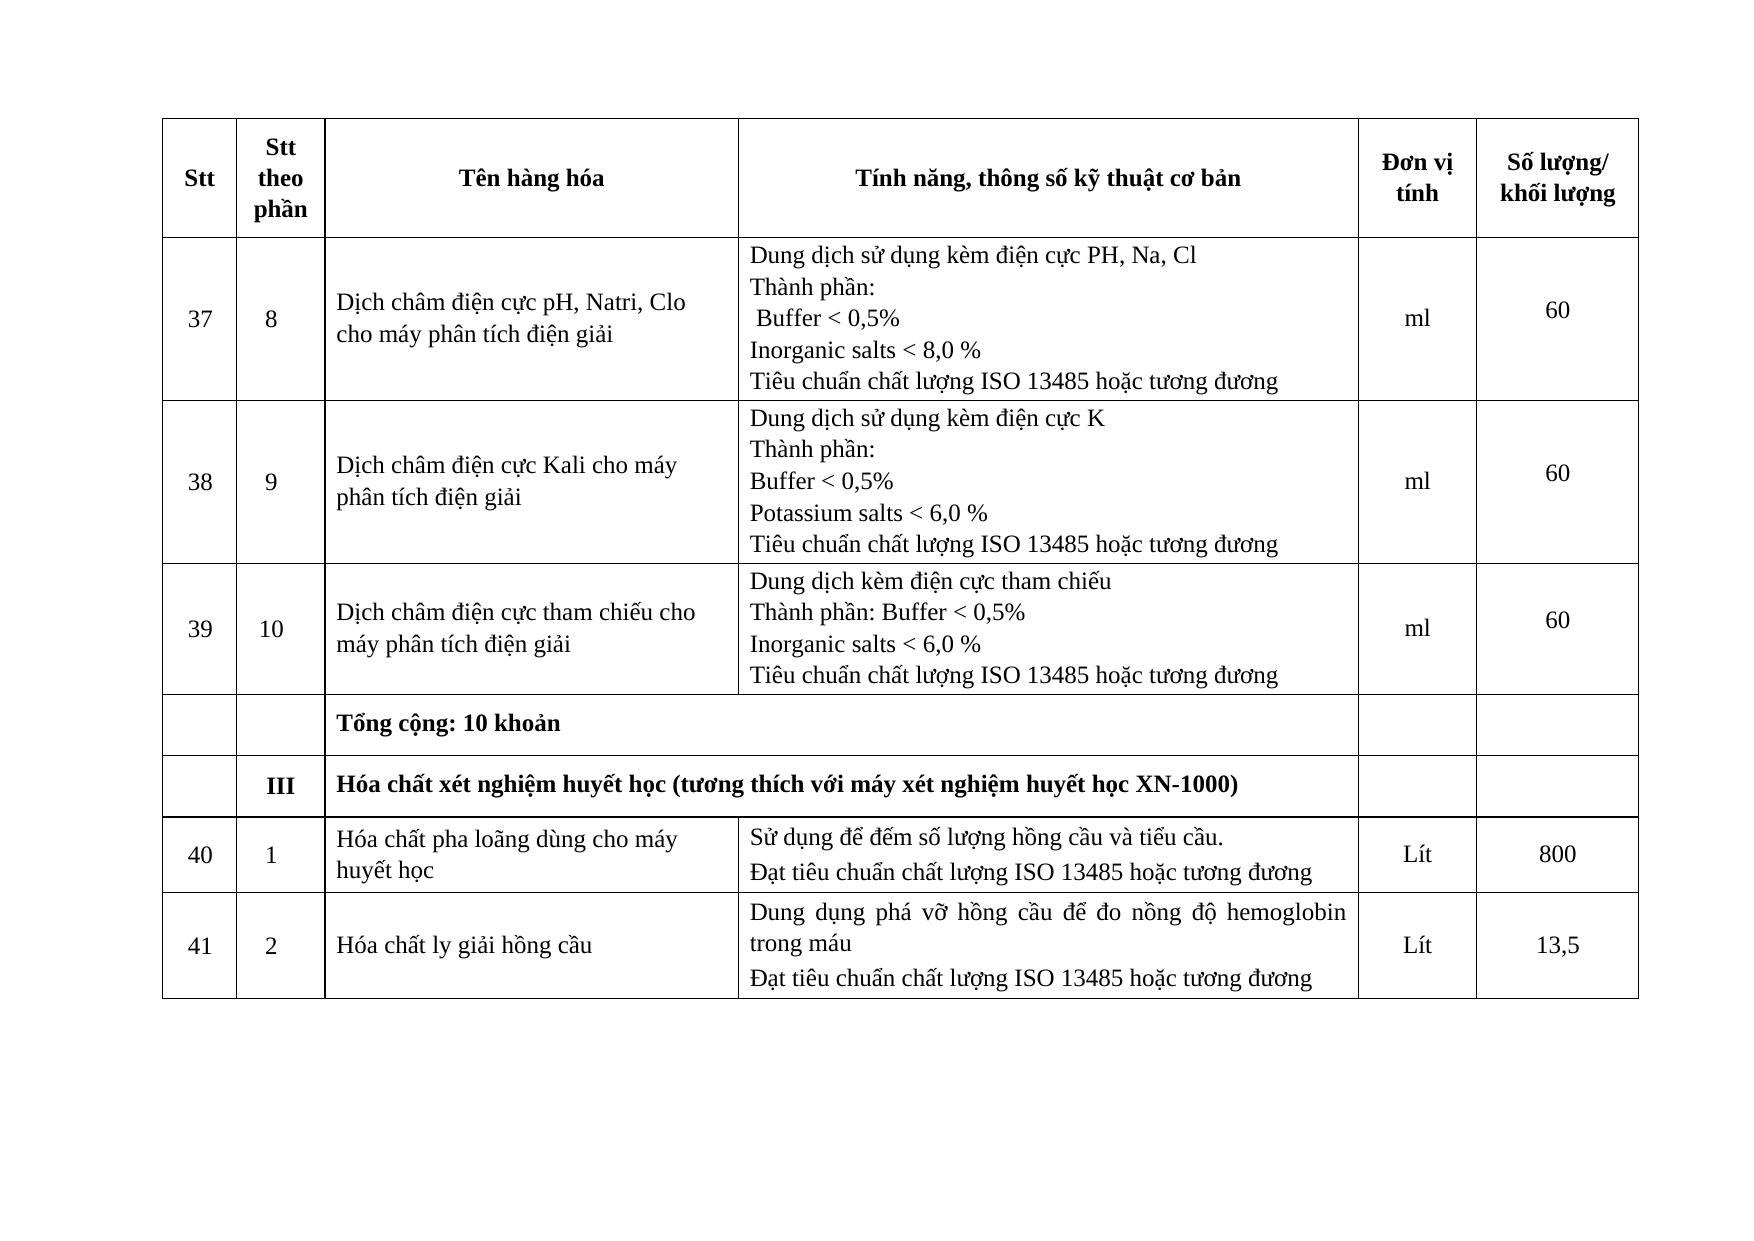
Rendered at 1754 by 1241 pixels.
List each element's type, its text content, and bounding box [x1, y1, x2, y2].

table_cell [237, 564, 324, 694]
table_cell [237, 695, 324, 755]
table_cell [163, 893, 236, 998]
table_cell Dịch châm điện cực Kali cho máy phân tích điện giải [326, 401, 738, 563]
table_cell [163, 756, 236, 816]
table_cell 60 [1477, 238, 1638, 400]
table_cell [237, 401, 324, 563]
table_cell ml [1359, 238, 1476, 400]
table_cell [163, 238, 236, 400]
table_cell [163, 401, 236, 563]
table_cell ml [1359, 564, 1476, 694]
table_cell [1477, 756, 1638, 816]
table_cell Tổng cộng: 10 khoản [326, 695, 1358, 755]
table_cell Lít [1359, 818, 1476, 892]
table_cell [1359, 695, 1476, 755]
table_cell Hóa chất ly giải hồng cầu [326, 893, 738, 998]
table_cell 60 [1477, 564, 1638, 694]
table_header Đơn vị tính [1359, 119, 1476, 237]
table_header Stt theo phần [237, 119, 324, 237]
table_cell [163, 818, 236, 892]
table_cell III [237, 756, 324, 816]
table_cell ml [1359, 401, 1476, 563]
table_cell Dung dịch kèm điện cực tham chiếu Thành phần: Buffer < 0,5% Inorganic salts < 6,0 % Tiêu chuẩn chất lượng ISO 13485 hoặc tương đương [739, 564, 1358, 694]
table_cell Dung dịch sử dụng kèm điện cực PH, Na, Cl Thành phần: Buffer < 0,5% Inorganic salts < 8,0 % Tiêu chuẩn chất lượng ISO 13485 hoặc tương đương [739, 238, 1358, 400]
table_header Tính năng, thông số kỹ thuật cơ bản [739, 119, 1358, 237]
table_cell [237, 818, 324, 892]
table_header Số lượng/ khối lượng [1477, 119, 1638, 237]
table_cell Lít [1359, 893, 1476, 998]
table_cell Hóa chất pha loãng dùng cho máy huyết học [326, 818, 738, 892]
table_cell [237, 893, 324, 998]
table_cell [163, 695, 236, 755]
table_cell Sử dụng để đếm số lượng hồng cầu và tiểu cầu. Đạt tiêu chuẩn chất lượng ISO 13485 hoặc tương đương [739, 818, 1358, 892]
table_header Stt [163, 119, 236, 237]
table_cell Dịch châm điện cực tham chiếu cho máy phân tích điện giải [326, 564, 738, 694]
table_cell Hóa chất xét nghiệm huyết học (tương thích với máy xét nghiệm huyết học XN-1000) [326, 756, 1358, 816]
table_cell [1359, 756, 1476, 816]
table_cell 60 [1477, 401, 1638, 563]
table_cell [163, 564, 236, 694]
table_header Tên hàng hóa [326, 119, 738, 237]
table_cell 800 [1477, 818, 1638, 892]
table_cell [1477, 695, 1638, 755]
table_cell [237, 238, 324, 400]
table_cell Dịch châm điện cực pH, Natri, Clo cho máy phân tích điện giải [326, 238, 738, 400]
table_cell Dung dịch sử dụng kèm điện cực K Thành phần: Buffer < 0,5% Potassium salts < 6,0 % Tiêu chuẩn chất lượng ISO 13485 hoặc tương đương [739, 401, 1358, 563]
table_cell 13,5 [1477, 893, 1638, 998]
table_cell Dung dụng phá vỡ hồng cầu để đo nồng độ hemoglobin trong máu Đạt tiêu chuẩn chất lượng ISO 13485 hoặc tương đương [739, 893, 1358, 998]
